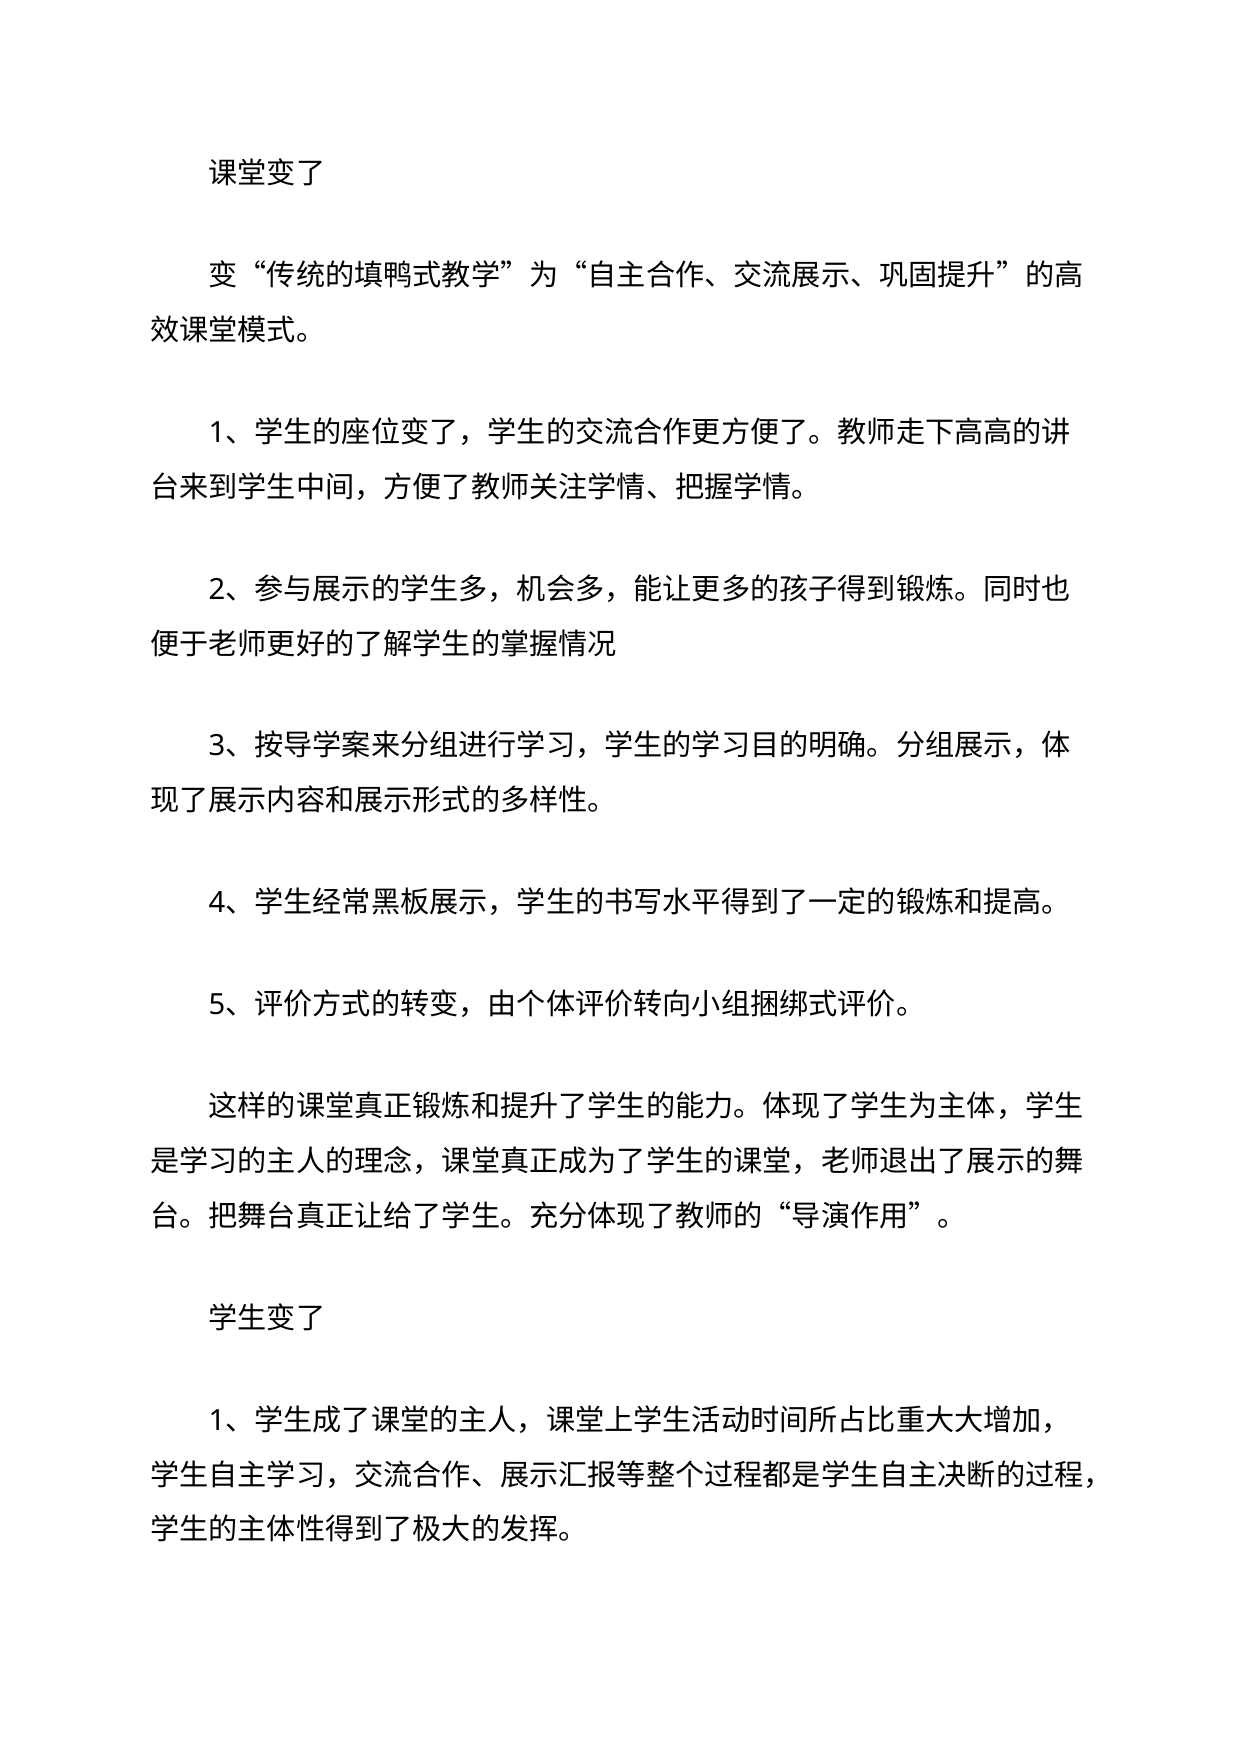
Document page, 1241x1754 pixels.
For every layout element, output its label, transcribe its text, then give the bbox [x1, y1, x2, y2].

text 4、学生经常黑板展示，学生的书写水平得到了一定的锻炼和提高。 [150, 879, 1090, 921]
text 2、参与展示的学生多，机会多，能让更多的孩子得到锻炼。同时也便于老师更好的了解学生的掌握情况 [150, 565, 1090, 662]
text 5、评价方式的转变，由个体评价转向小组捆绑式评价。 [150, 981, 1090, 1023]
text 1、学生的座位变了，学生的交流合作更方便了。教师走下高高的讲台来到学生中间，方便了教师关注学情、把握学情。 [150, 408, 1090, 506]
text 变“传统的填鸭式教学”为“自主合作、交流展示、巩固提升”的高效课堂模式。 [150, 252, 1090, 349]
text 3、按导学案来分组进行学习，学生的学习目的明确。分组展示，体现了展示内容和展示形式的多样性。 [150, 722, 1090, 819]
text 学生变了 [150, 1294, 1090, 1337]
text 课堂变了 [150, 150, 1090, 192]
text 这样的课堂真正锻炼和提升了学生的能力。体现了学生为主体，学生是学习的主人的理念，课堂真正成为了学生的课堂，老师退出了展示的舞台。把舞台真正让给了学生。充分体现了教师的“导演作用”。 [150, 1083, 1090, 1235]
text 1、学生成了课堂的主人，课堂上学生活动时间所占比重大大增加，学生自主学习，交流合作、展示汇报等整个过程都是学生自主决断的过程，学生的主体性得到了极大的发挥。 [150, 1396, 1090, 1548]
